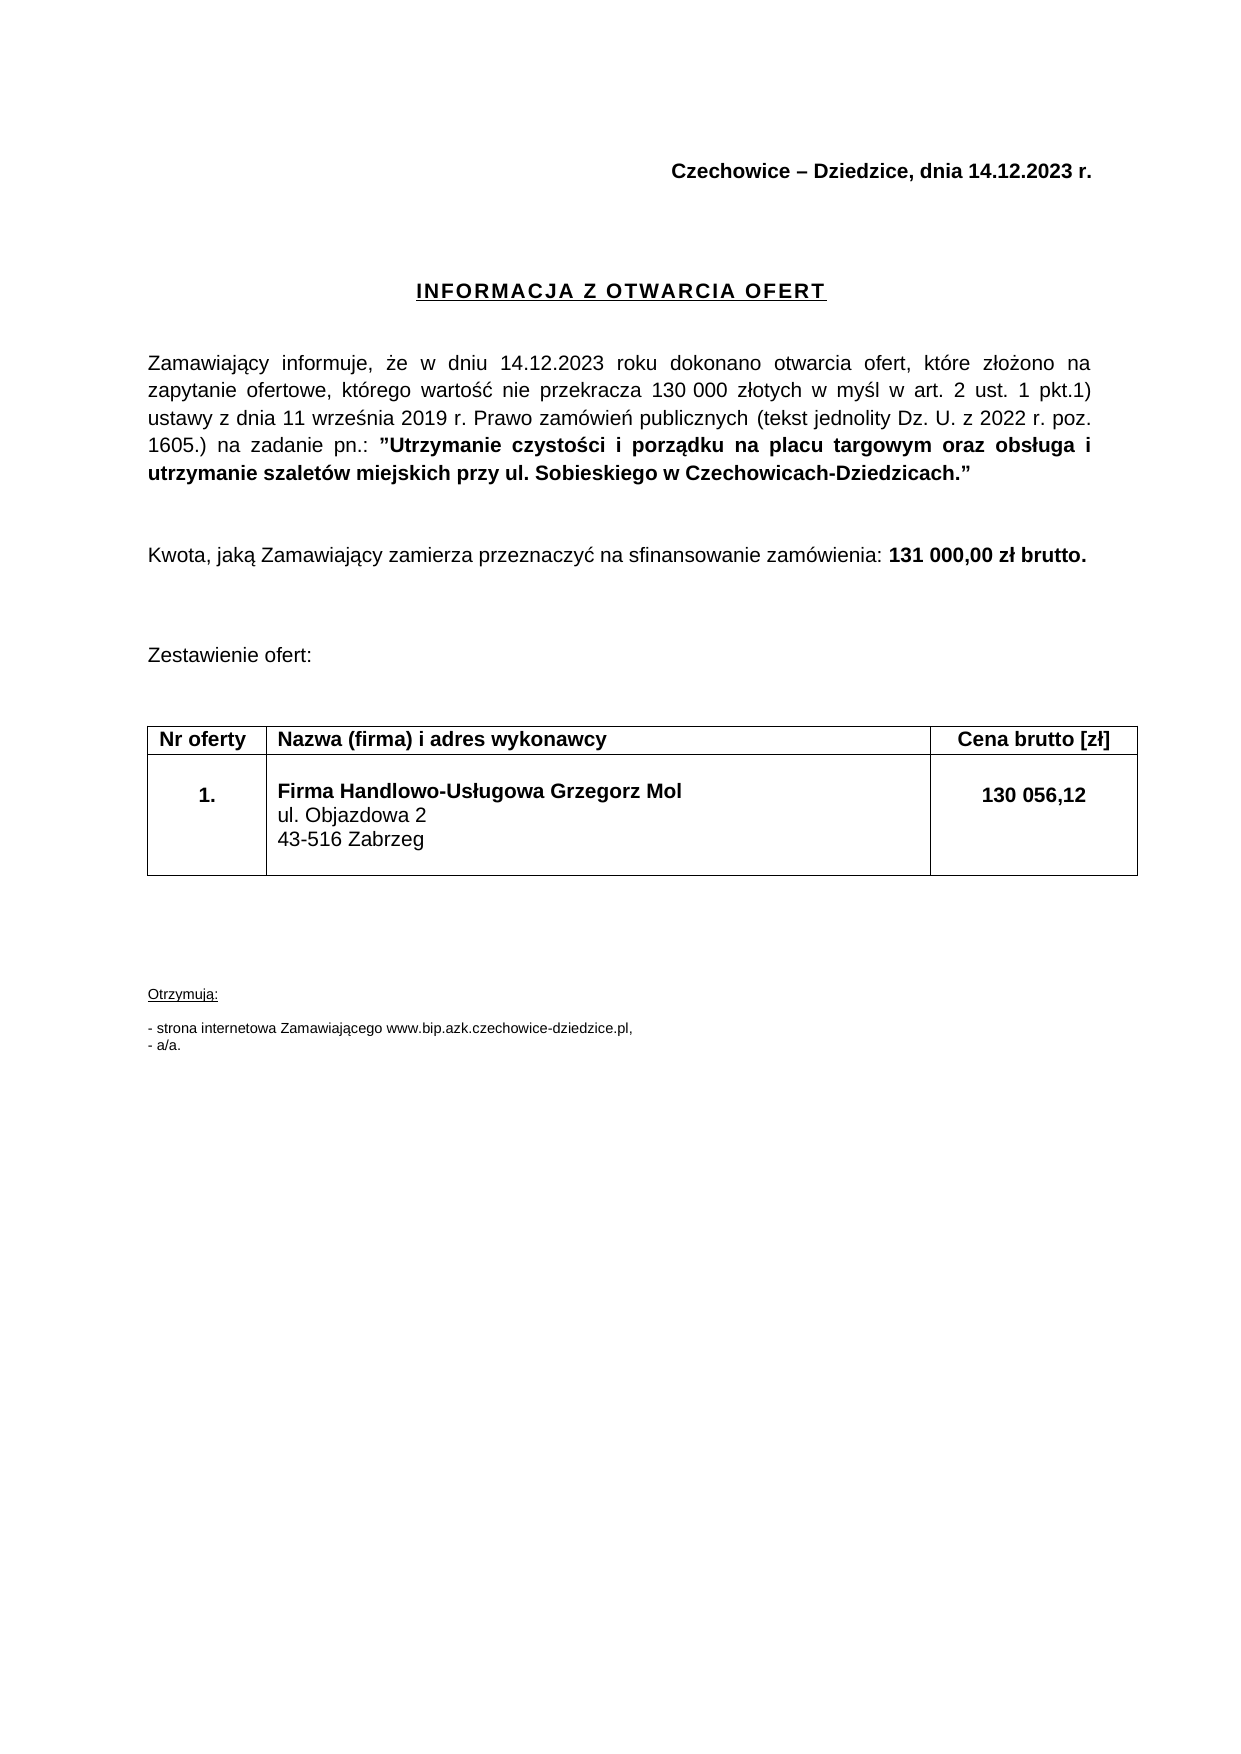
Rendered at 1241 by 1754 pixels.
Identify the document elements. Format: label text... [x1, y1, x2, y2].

table_header Nazwa (firma) i adres wykonawcy [267, 727, 930, 754]
text Czechowice – Dziedzice, dnia 14.12.2023 r. [148, 159, 1092, 183]
text - strona internetowa Zamawiającego www.bip.azk.czechowice-dziedzice.pl, [148, 1019, 1092, 1036]
text - a/a. [148, 1036, 1092, 1053]
table_header Cena brutto [zł] [931, 727, 1137, 754]
table_cell 130 056,12 [931, 755, 1137, 875]
text Kwota, jaką Zamawiający zamierza przeznaczyć na sfinansowanie zamówienia: 131 000,00 zł brutto. [148, 543, 1092, 567]
table_cell 1. [148, 755, 266, 875]
table_cell Firma Handlowo-Usługowa Grzegorz Mol ul. Objazdowa 2 43-516 Zabrzeg [267, 755, 930, 875]
text Zamawiający informuje, że w dniu 14.12.2023 roku dokonano otwarcia ofert, które złożono na zapytanie ofertowe, którego wartość nie przekracza 130 000 złotych w myśl w art. 2 ust. 1 pkt.1) ustawy z dnia 11 września 2019 r. Prawo zamówień publicznych (tekst jednolity Dz. U. z 2022 r. poz. 1605.) na zadanie pn.: ”Utrzymanie czystości i porządku na placu targowym oraz obsługa i utrzymanie szaletów miejskich przy ul. Sobieskiego w Czechowicach-Dziedzicach.” [148, 351, 1092, 485]
text Otrzymują: [148, 986, 1092, 1003]
text INFORMACJA Z OTWARCIA OFERT [148, 279, 1092, 303]
text Zestawienie ofert: [148, 643, 1092, 667]
table_header Nr oferty [148, 727, 266, 754]
